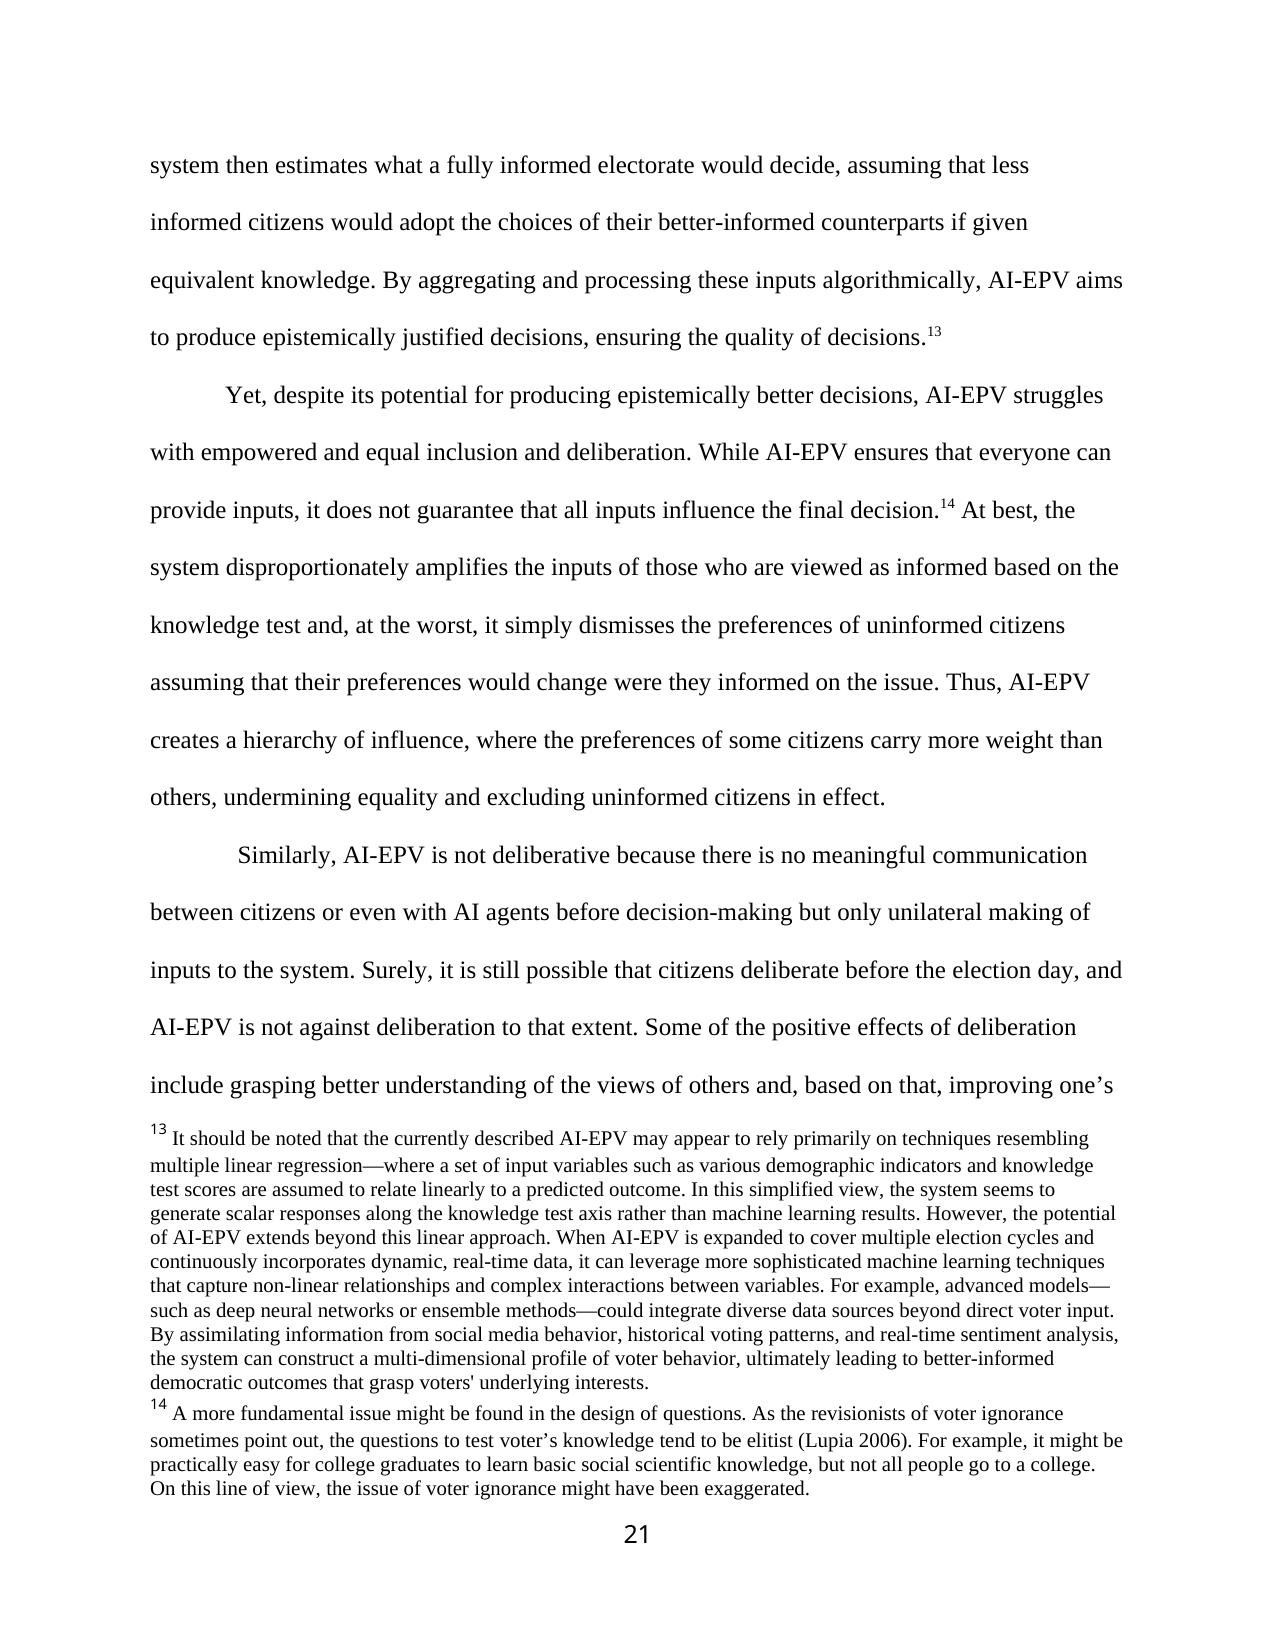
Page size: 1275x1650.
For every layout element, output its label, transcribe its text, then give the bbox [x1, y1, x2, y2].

text Yet, despite its potential for producing epistemically better decisions, AI-EPV struggles with empowered and equal inclusion and deliberation. While AI-EPV ensures that everyone can provide inputs, it does not guarantee that all inputs influence the final decision. At best, the system disproportionately amplifies the inputs of those who are viewed as informed based on the knowledge test and, at the worst, it simply dismisses the preferences of uninformed citizens assuming that their preferences would change were they informed on the issue. Thus, AI-EPV creates a hierarchy of influence, where the preferences of some citizens carry more weight than others, undermining equality and excluding uninformed citizens in effect. [150, 380, 1125, 811]
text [150, 150, 1125, 351]
text Similarly, AI-EPV is not deliberative because there is no meaningful communication between citizens or even with AI agents before decision-making but only unilateral making of inputs to the system. Surely, it is still possible that citizens deliberate before the election day, and AI-EPV is not against deliberation to that extent. Some of the positive effects of deliberation include grasping better understanding of the views of others and, based on that, improving one’s own perspective by listening to others’ arguments and comparing one’s argument with another’s. In AI-EPV, however, this collective deliberation does not occur because individuals' inputs are merely data entries about themselves, not contributions to a shared process of reaching a broadly agreeable decision. [150, 840, 1125, 1099]
